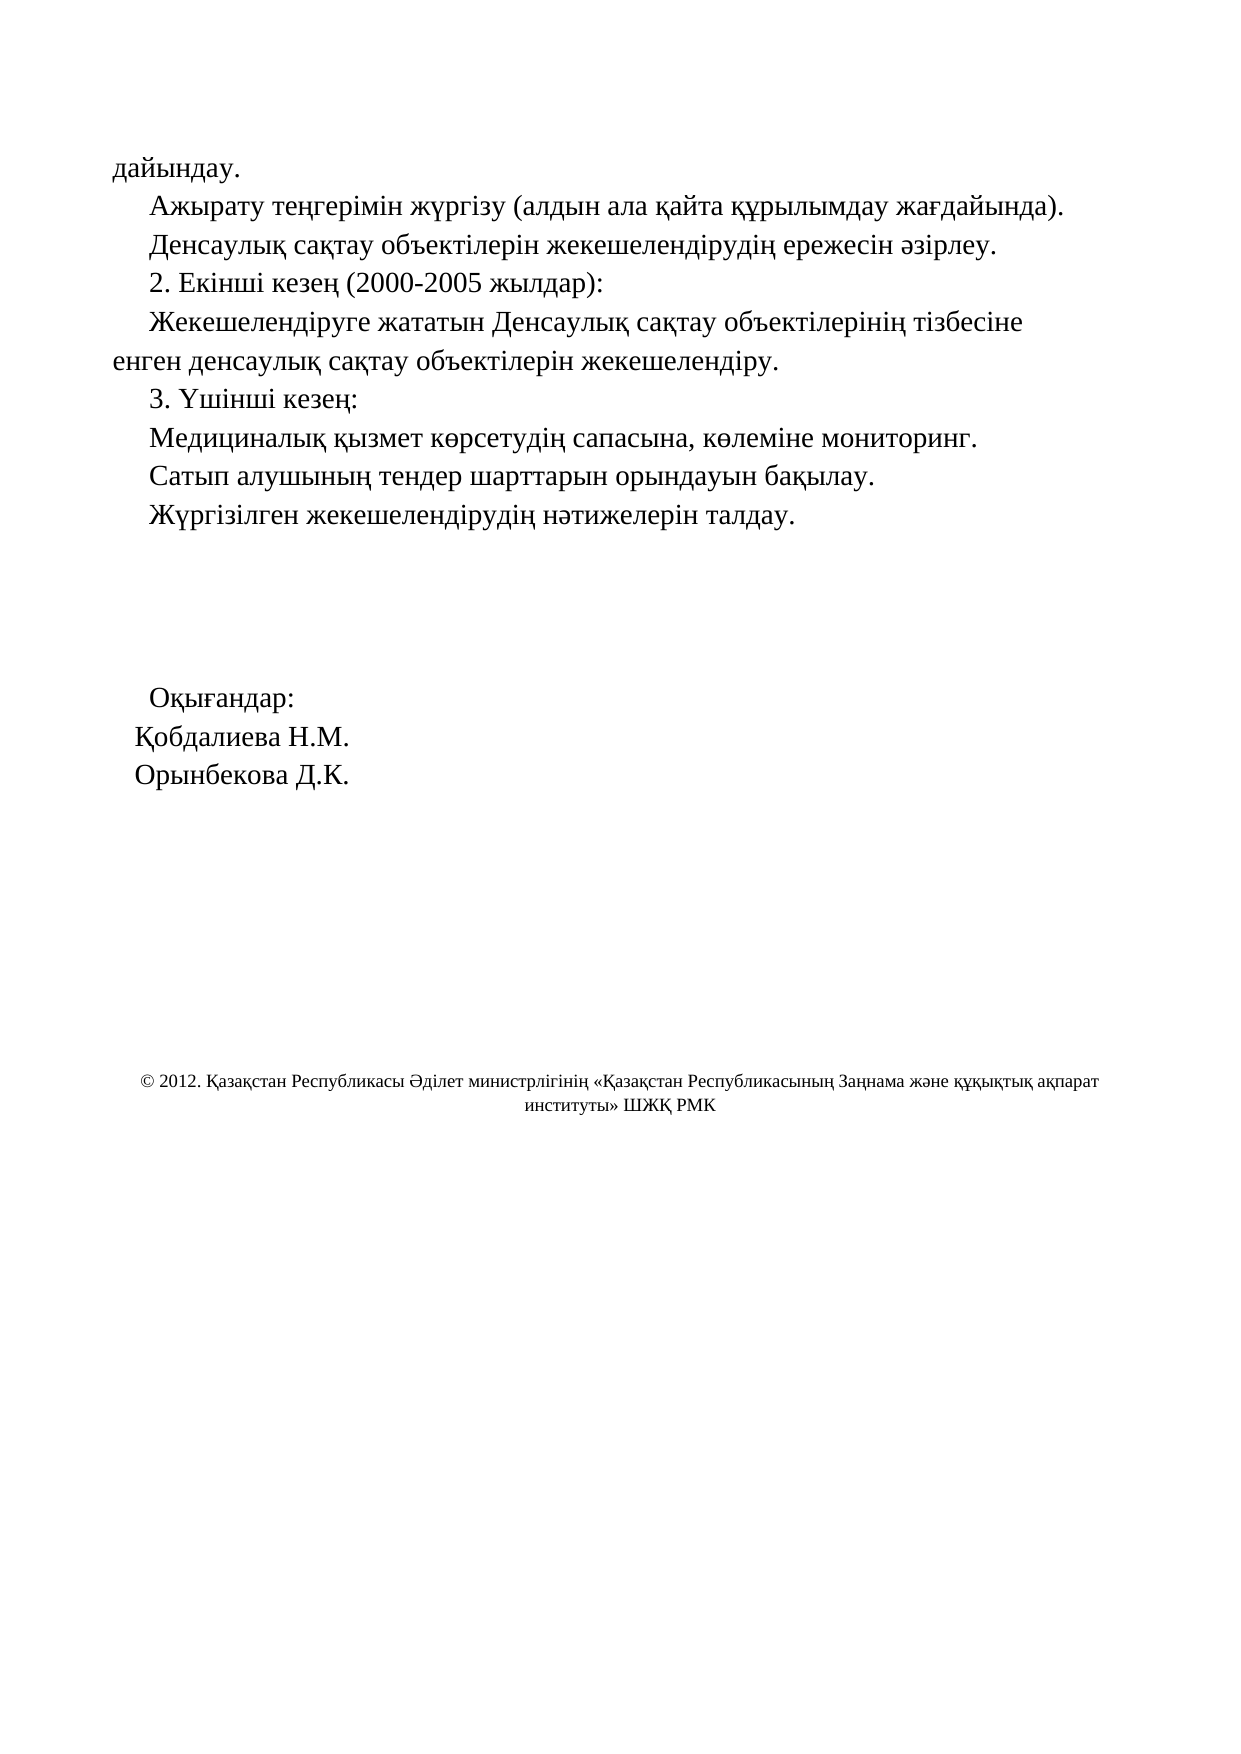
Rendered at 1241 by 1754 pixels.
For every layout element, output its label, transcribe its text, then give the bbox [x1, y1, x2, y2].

text Жекешелендiруге жататын Денсаулық сақтау объектiлерiнiң тiзбесiне [112, 304, 1128, 338]
text Қобдалиева Н.М. [112, 719, 1128, 752]
text Сатып алушының тендер шарттарын орындауын бақылау. [112, 458, 1128, 492]
text дайындау. [112, 150, 1128, 183]
text енген денсаулық сақтау объектiлерiн жекешелендiру. [112, 343, 1128, 376]
text Оқығандар: [112, 680, 1128, 714]
text Денсаулық сақтау объектiлерiн жекешелендiрудiң ережесiн әзiрлеу. [112, 227, 1128, 261]
text Жүргiзiлген жекешелендiрудiң нәтижелерiн талдау. [112, 497, 1128, 530]
text Ажырату теңгерiмiн жүргiзу (алдын ала қайта құрылымдау жағдайында). [112, 188, 1128, 222]
text Орынбекова Д.К. [112, 757, 1128, 791]
text © 2012. Қазақстан Республикасы Әділет министрлігінің «Қазақстан Республикасының Заңнама және құқықтық ақпарат институты» ШЖҚ РМК [112, 1069, 1128, 1116]
text 2. Екiншi кезең (2000-2005 жылдар): [112, 266, 1128, 299]
text 3. Yшiншi кезең: [112, 381, 1128, 415]
text Медициналық қызмет көрсетудiң сапасына, көлемiне мониторинг. [112, 420, 1128, 453]
